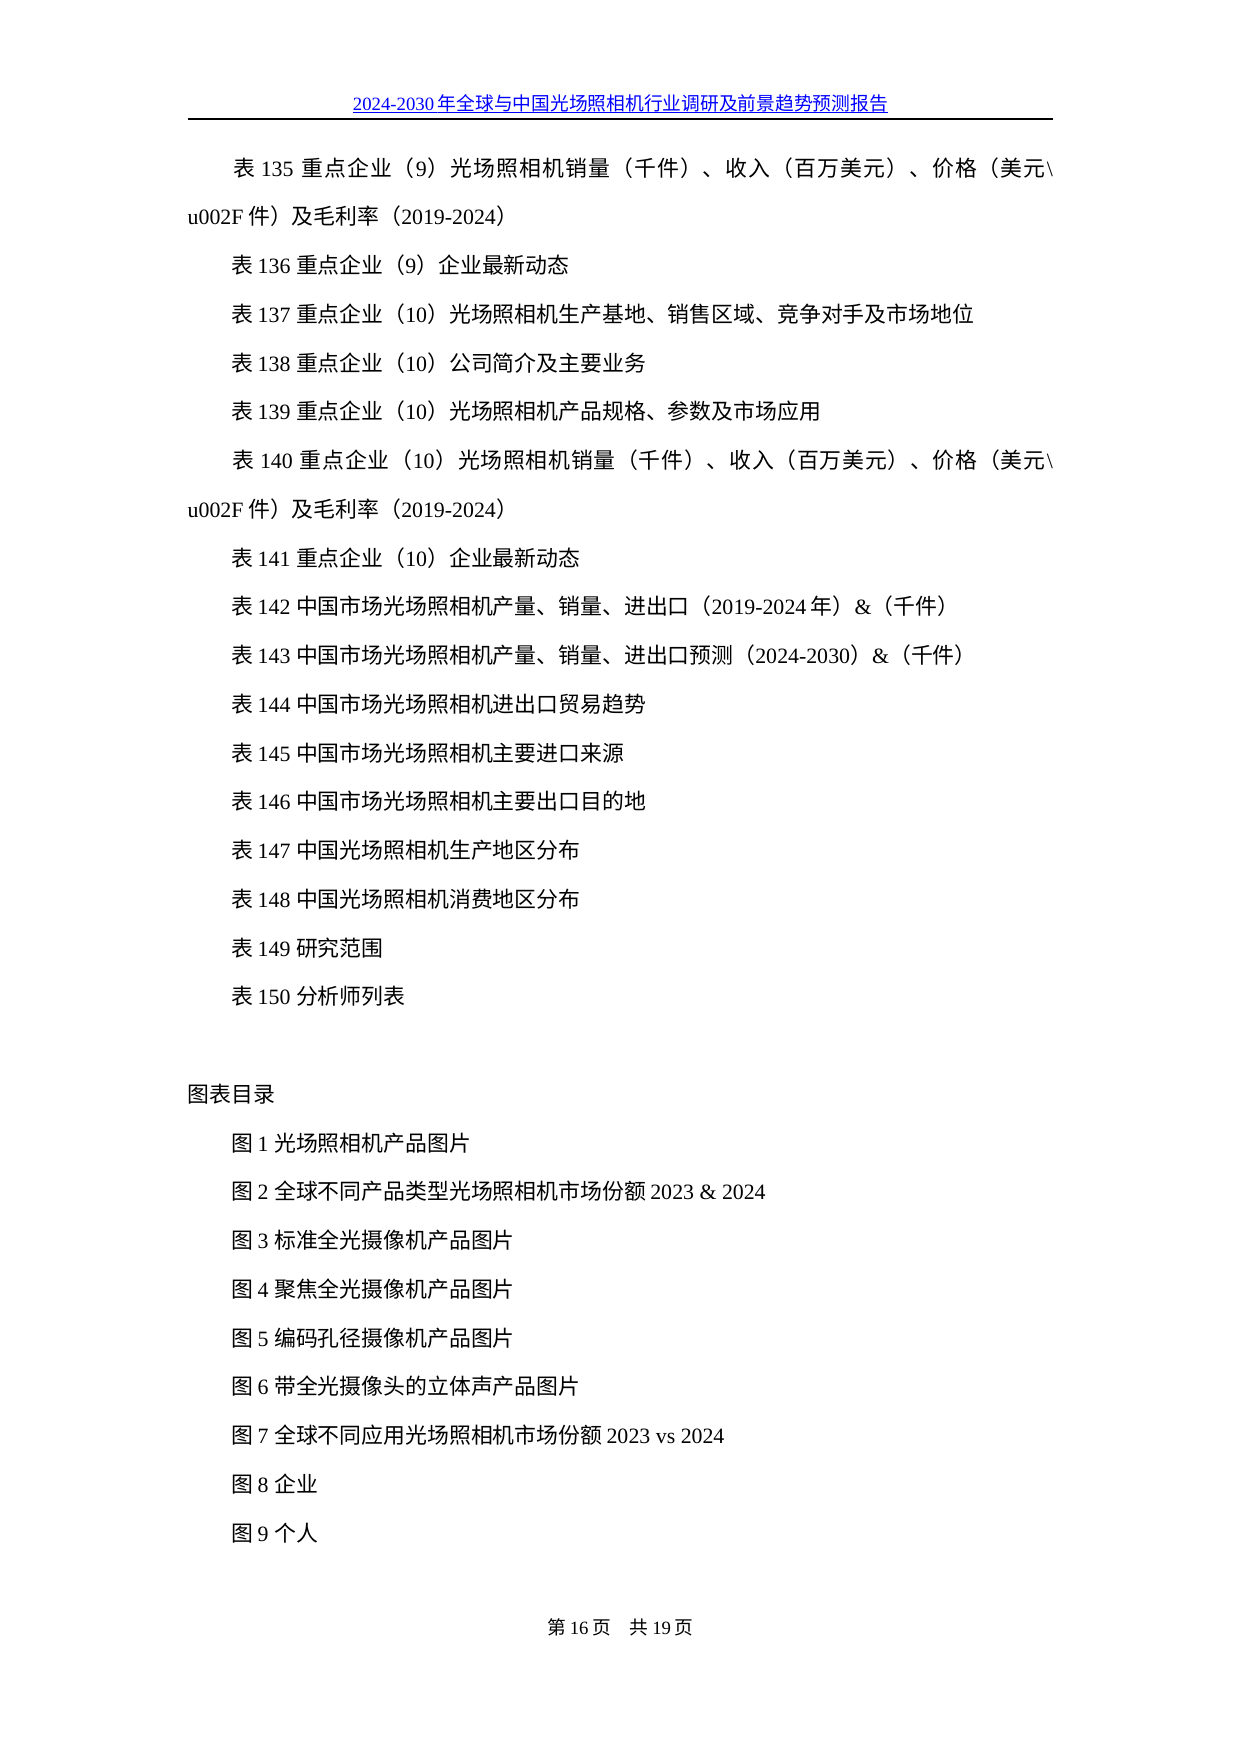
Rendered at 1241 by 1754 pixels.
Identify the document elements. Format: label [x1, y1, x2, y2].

text [187, 150, 1053, 1548]
